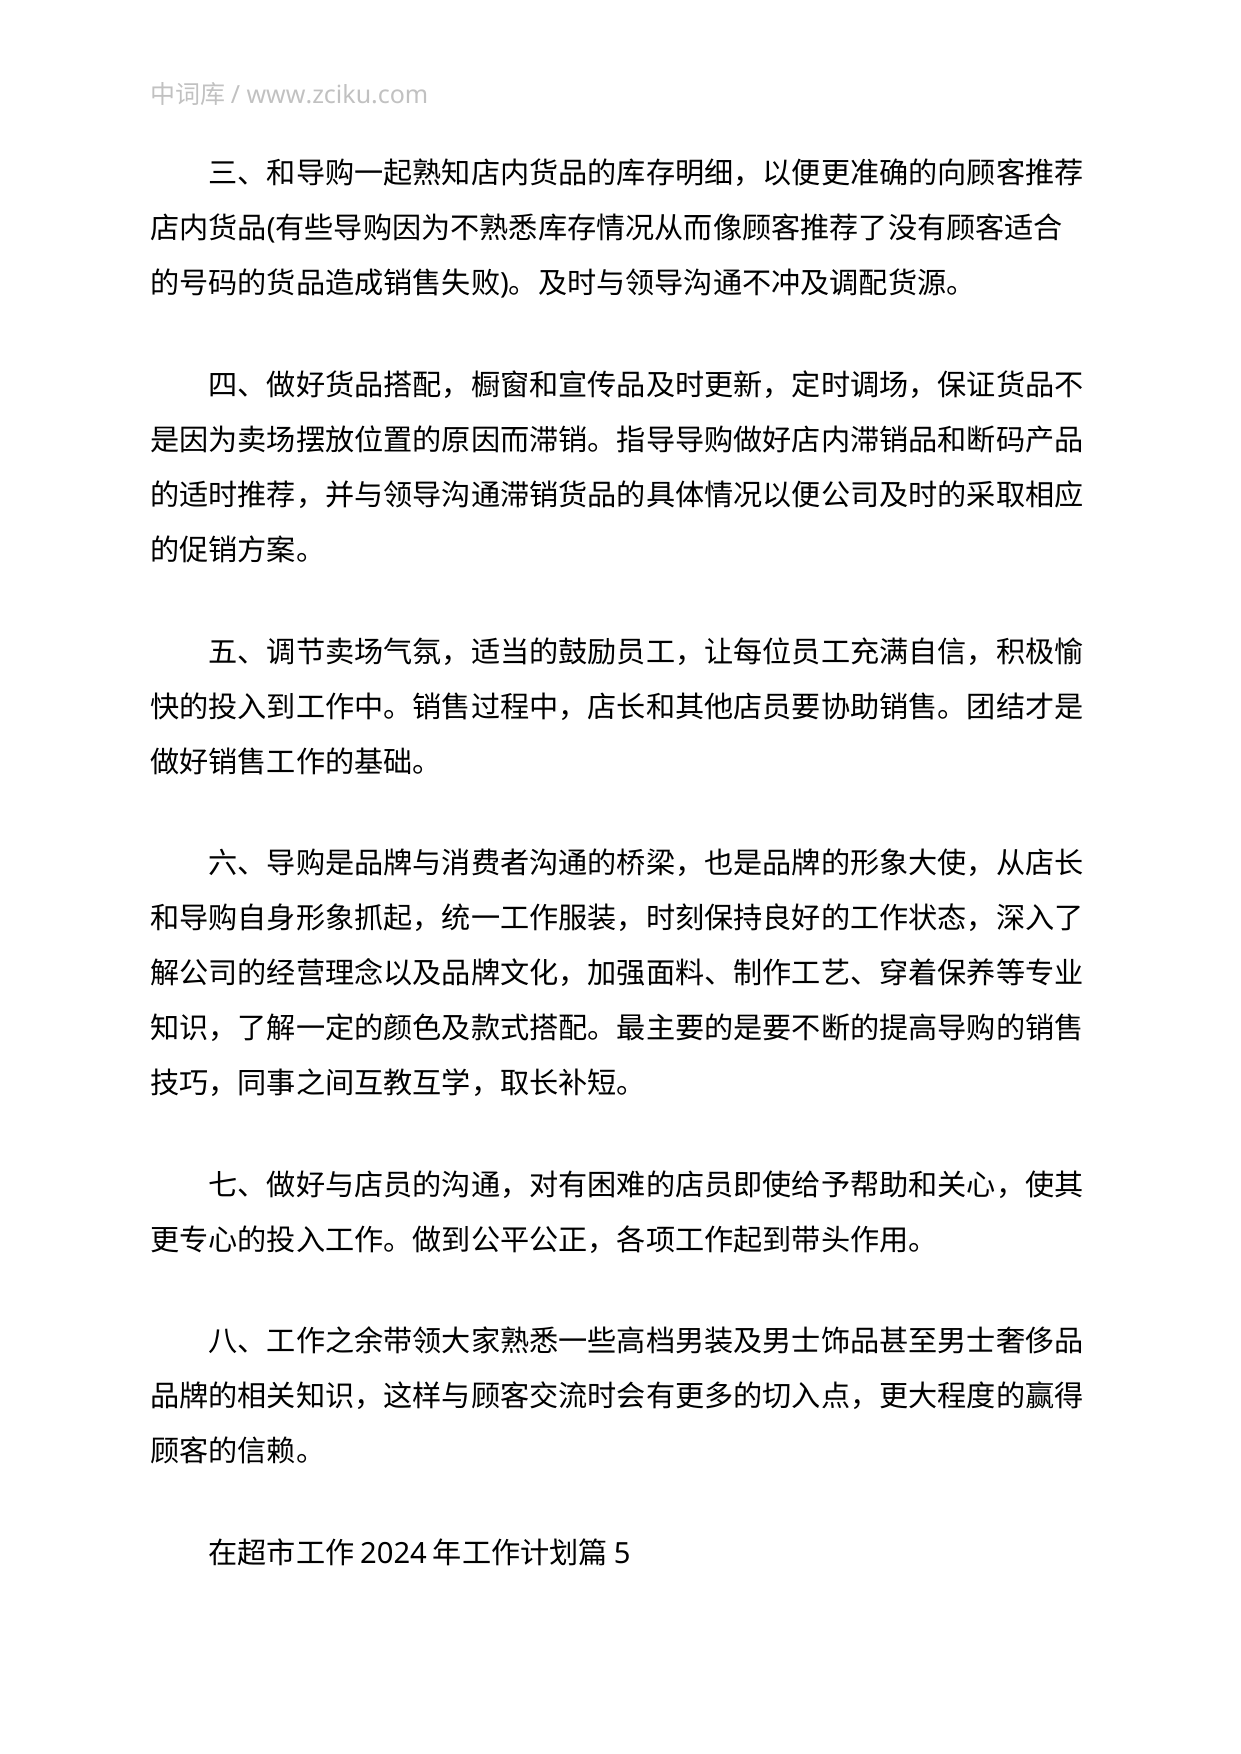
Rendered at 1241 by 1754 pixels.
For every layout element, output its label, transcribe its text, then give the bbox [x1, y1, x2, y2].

text 在超市工作2024年工作计划篇5 [150, 1529, 1090, 1572]
text 六、导购是品牌与消费者沟通的桥梁，也是品牌的形象大使，从店长和导购自身形象抓起，统一工作服装，时刻保持良好的工作状态，深入了解公司的经营理念以及品牌文化，加强面料、制作工艺、穿着保养等专业知识，了解一定的颜色及款式搭配。最主要的是要不断的提高导购的销售技巧，同事之间互教互学，取长补短。 [150, 840, 1090, 1102]
text 八、工作之余带领大家熟悉一些高档男装及男士饰品甚至男士奢侈品品牌的相关知识，这样与顾客交流时会有更多的切入点，更大程度的赢得顾客的信赖。 [150, 1318, 1090, 1470]
text 四、做好货品搭配，橱窗和宣传品及时更新，定时调场，保证货品不是因为卖场摆放位置的原因而滞销。指导导购做好店内滞销品和断码产品的适时推荐，并与领导沟通滞销货品的具体情况以便公司及时的采取相应的促销方案。 [150, 362, 1090, 569]
text 五、调节卖场气氛，适当的鼓励员工，让每位员工充满自信，积极愉快的投入到工作中。销售过程中，店长和其他店员要协助销售。团结才是做好销售工作的基础。 [150, 628, 1090, 780]
text 三、和导购一起熟知店内货品的库存明细，以便更准确的向顾客推荐店内货品(有些导购因为不熟悉库存情况从而像顾客推荐了没有顾客适合的号码的货品造成销售失败)。及时与领导沟通不冲及调配货源。 [150, 150, 1090, 302]
text 七、做好与店员的沟通，对有困难的店员即使给予帮助和关心，使其更专心的投入工作。做到公平公正，各项工作起到带头作用。 [150, 1161, 1090, 1258]
